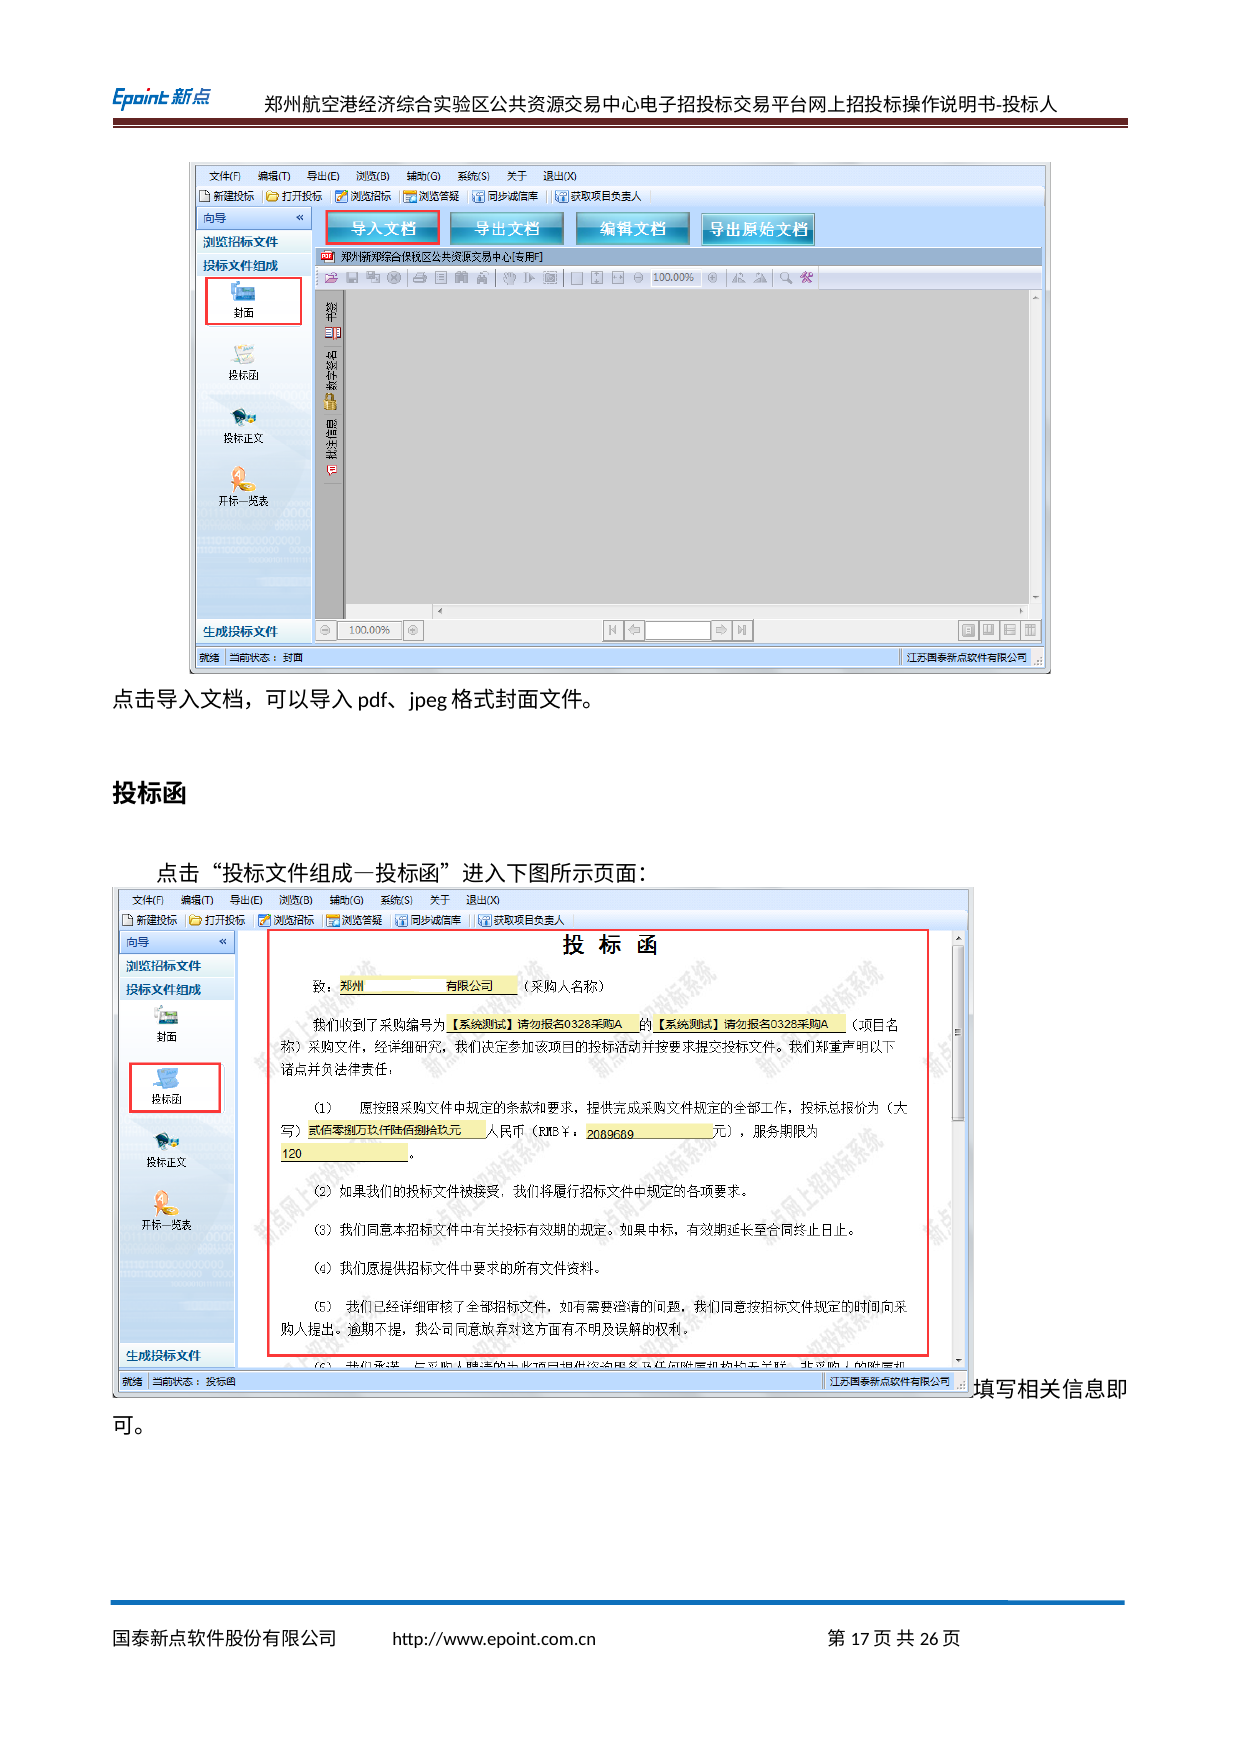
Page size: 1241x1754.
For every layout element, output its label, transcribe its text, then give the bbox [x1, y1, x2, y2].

subtitle 投标函 [112, 759, 1128, 824]
picture [112, 887, 974, 1398]
picture [112, 88, 211, 111]
text 点击“投标文件组成—投标函”进入下图所示页面： [112, 855, 1128, 888]
text 点击导入文档，可以导入pdf、jpeg格式封面文件。 [112, 682, 1128, 714]
picture [189, 162, 1051, 674]
